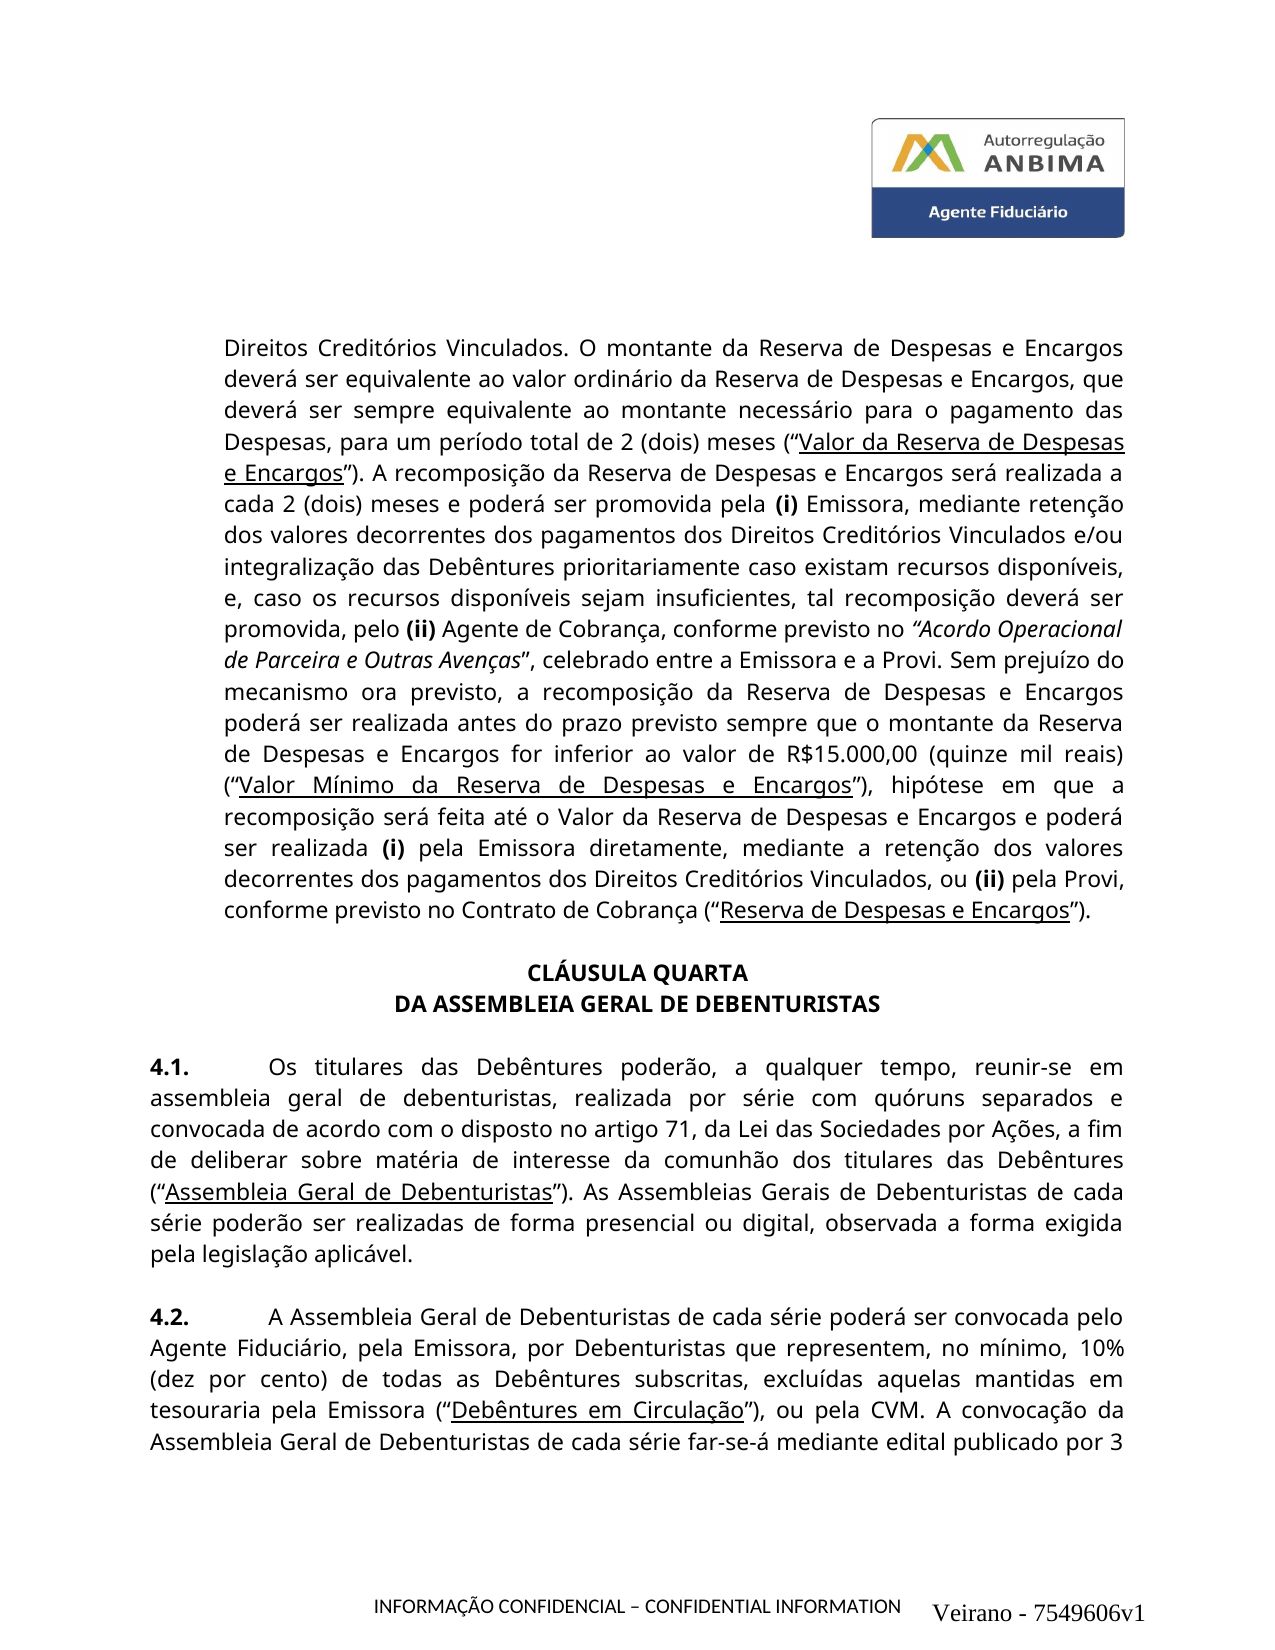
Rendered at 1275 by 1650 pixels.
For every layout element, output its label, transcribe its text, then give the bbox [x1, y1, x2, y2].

list Os titulares das Debêntures poderão, a qualquer tempo, reunir-se em assembleia geral de debenturistas, realizada por série com quóruns separados e convocada de acordo com o disposto no artigo 71, da Lei das Sociedades por Ações, a fim de deliberar sobre matéria de interesse da comunhão dos titulares das Debêntures (“Assembleia Geral de Debenturistas”). As Assembleias Gerais de Debenturistas de cada série poderão ser realizadas de forma presencial ou digital, observada a forma exigida pela legislação aplicável. [150, 1050, 1124, 1269]
picture [871, 118, 1125, 238]
text DA ASSEMBLEIA GERAL DE DEBENTURISTAS [150, 988, 1124, 1019]
text CLÁUSULA QUARTA [150, 956, 1124, 988]
